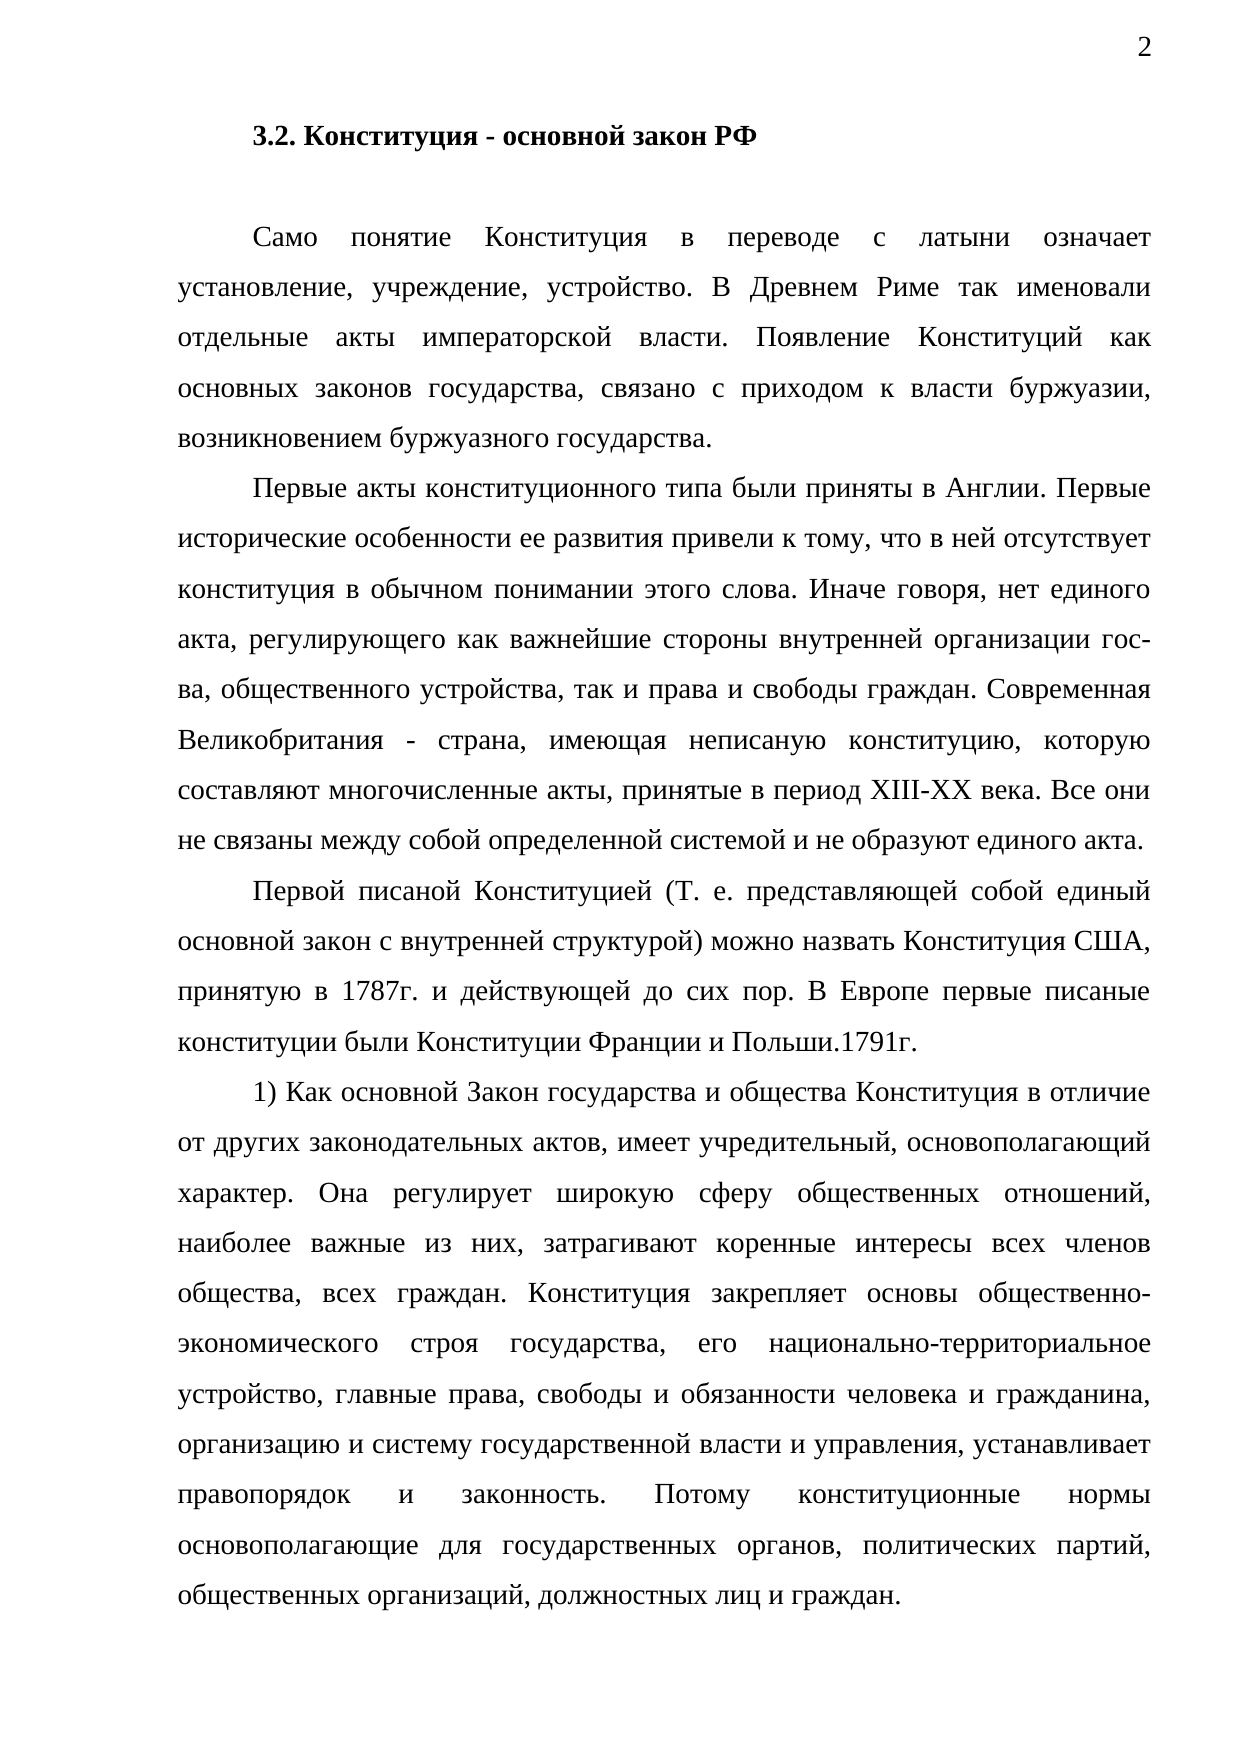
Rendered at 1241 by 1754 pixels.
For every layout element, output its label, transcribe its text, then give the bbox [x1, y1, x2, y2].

text 1) Как основной Закон государства и общества Конституция в отличие от других законодательных актов, имеет учредительный, основополагающий характер. Она регулирует широкую сферу общественных отношений, наиболее важные из них, затрагивают коренные интересы всех членов общества, всех граждан. Конституция закрепляет основы общественно-экономического строя государства, его национально-территориальное устройство, главные права, свободы и обязанности человека и гражданина, организацию и систему государственной власти и управления, устанавливает правопорядок и законность. Потому конституционные нормы основополагающие для государственных органов, политических партий, общественных организаций, должностных лиц и граждан. [177, 1074, 1152, 1611]
text Само понятие Конституция в переводе с латыни означает установление, учреждение, устройство. В Древнем Риме так именовали отдельные акты императорской власти. Появление Конституций как основных законов государства, связано с приходом к власти буржуазии, возникновением буржуазного государства. [177, 219, 1152, 453]
text Первые акты конституционного типа были приняты в Англии. Первые исторические особенности ее развития привели к тому, что в ней отсутствует конституция в обычном понимании этого слова. Иначе говоря, нет единого акта, регулирующего как важнейшие стороны внутренней организации гос-ва, общественного устройства, так и права и свободы граждан. Современная Великобритания - страна, имеющая неписаную конституцию, которую составляют многочисленные акты, принятые в период XIII-XX века. Все они не связаны между собой определенной системой и не образуют единого акта. [177, 470, 1152, 856]
subtitle 3.2. Конституция - основной закон РФ [177, 118, 1152, 152]
text Первой писаной Конституцией (Т. е. представляющей собой единый основной закон с внутренней структурой) можно назвать Конституция США, принятую в 1787г. и действующей до сих пор. В Европе первые писаные конституции были Конституции Франции и Польши.1791г. [177, 873, 1152, 1057]
